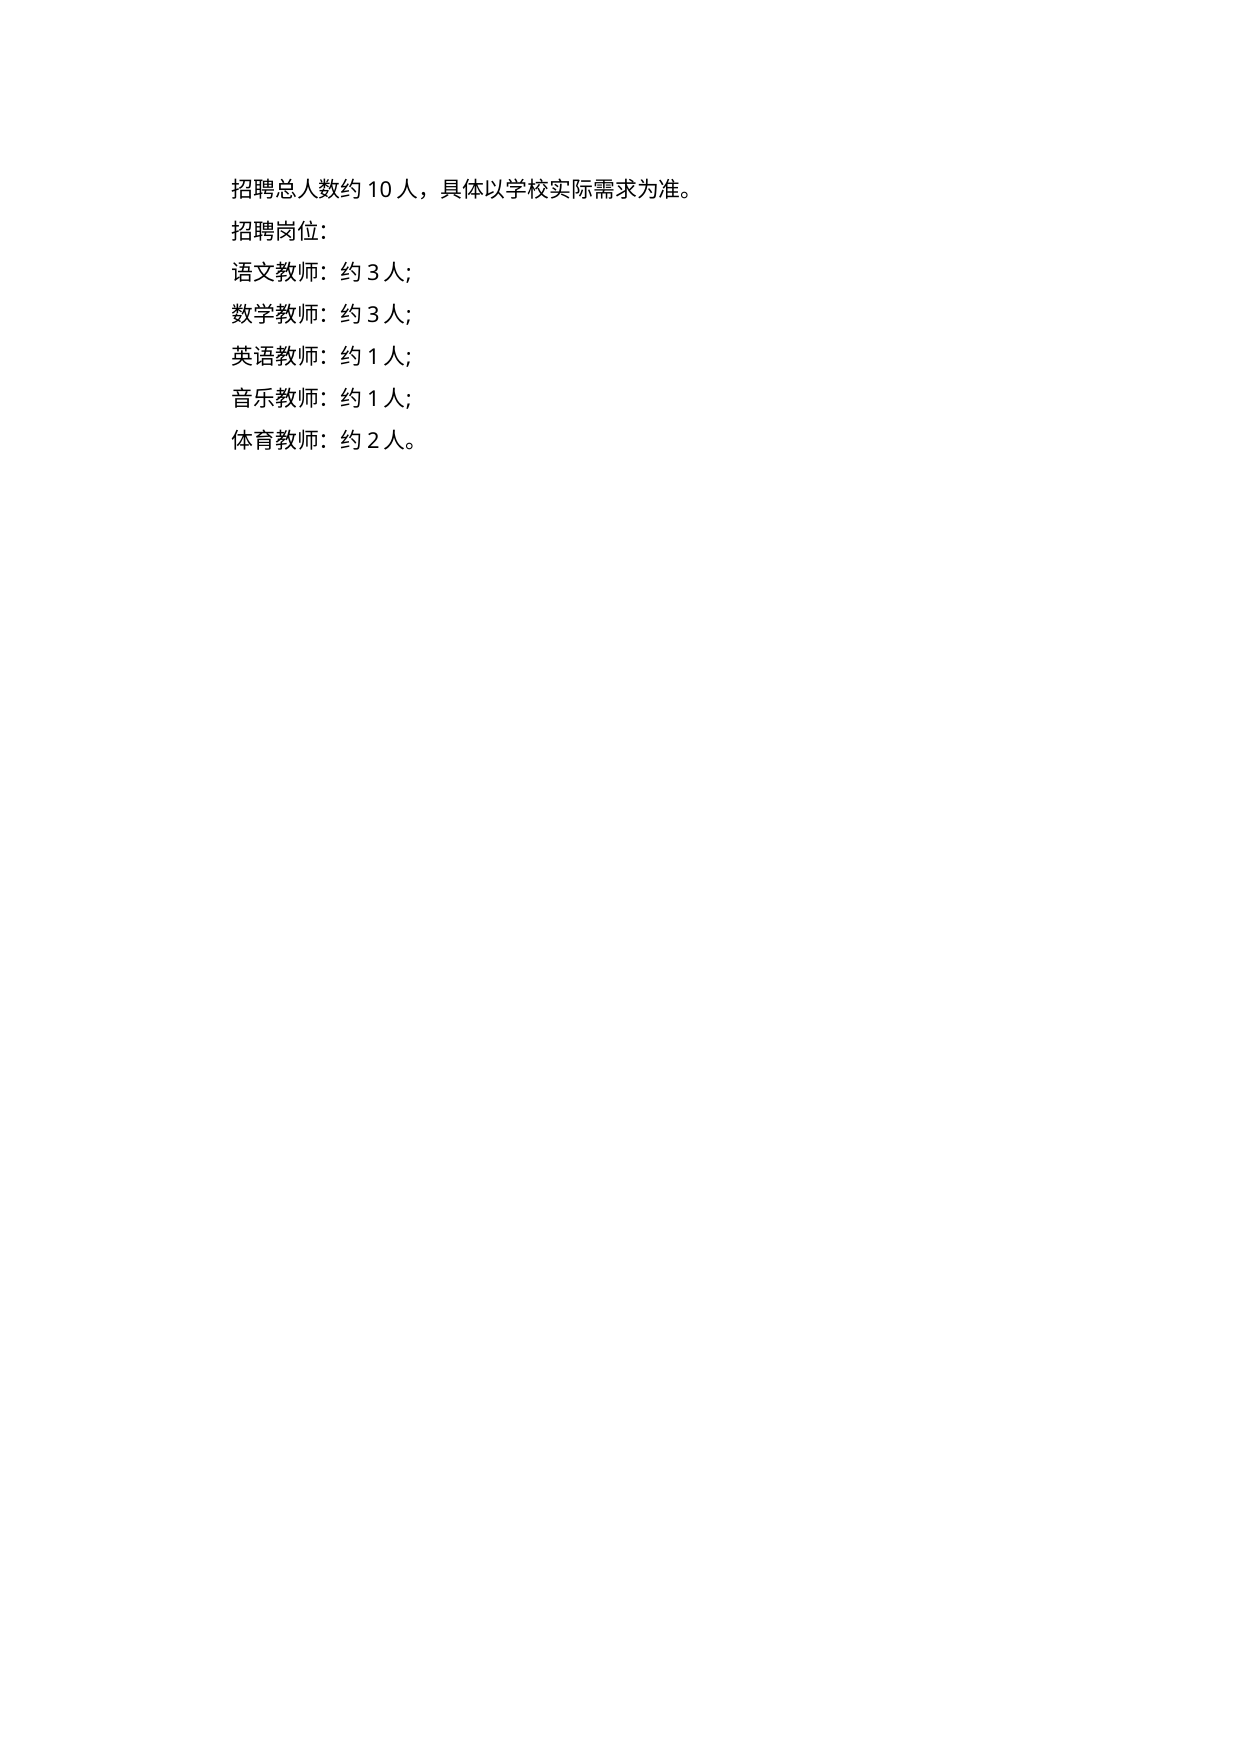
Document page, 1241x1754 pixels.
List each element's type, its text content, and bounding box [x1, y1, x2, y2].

text 招聘总人数约10人，具体以学校实际需求为准。 [187, 171, 1053, 204]
text 招聘岗位： [187, 213, 1053, 246]
text 语文教师：约3人; [187, 255, 1053, 288]
text 数学教师：约3人; [187, 297, 1053, 329]
text 英语教师：约1人; [187, 339, 1053, 371]
text 音乐教师：约1人; [187, 381, 1053, 413]
text 体育教师：约2人。 [187, 423, 1053, 455]
